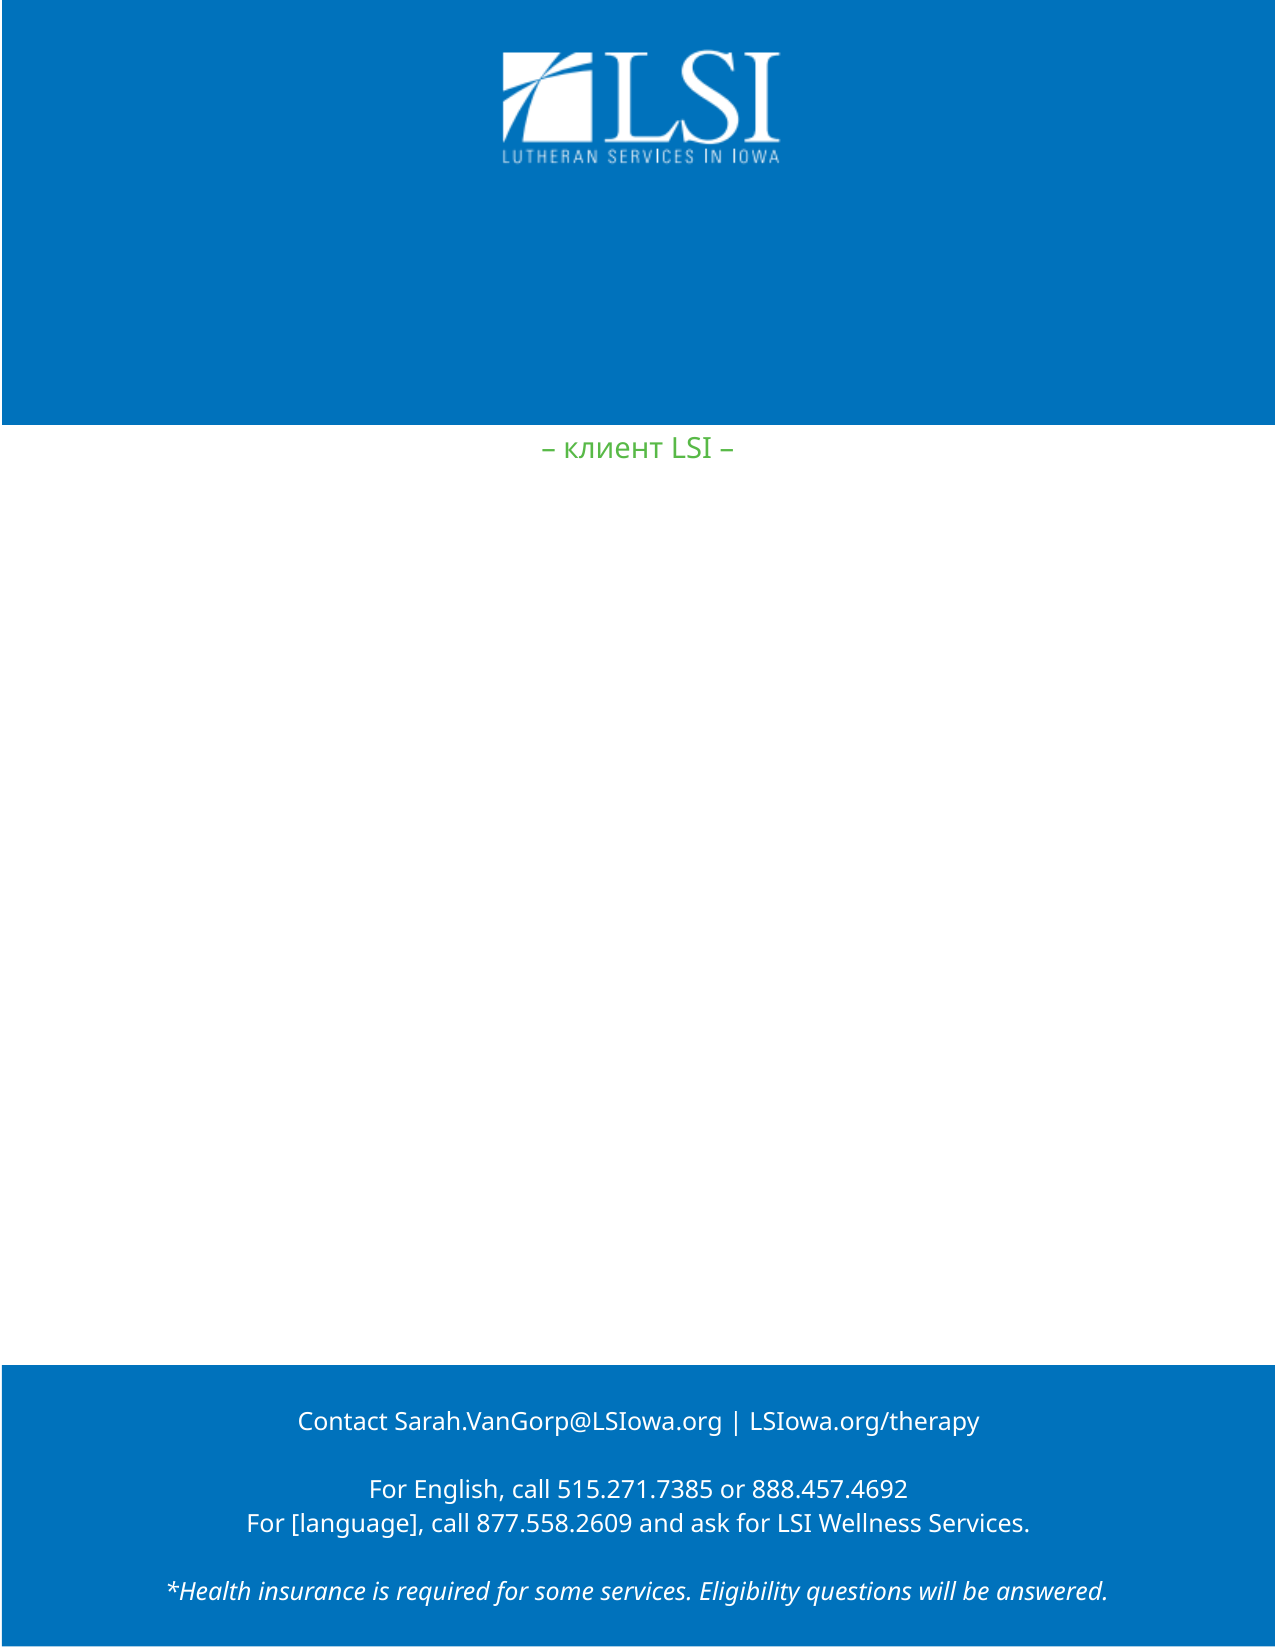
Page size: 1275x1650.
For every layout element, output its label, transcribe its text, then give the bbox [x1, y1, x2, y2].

text – клиент LSI – [150, 425, 1125, 467]
